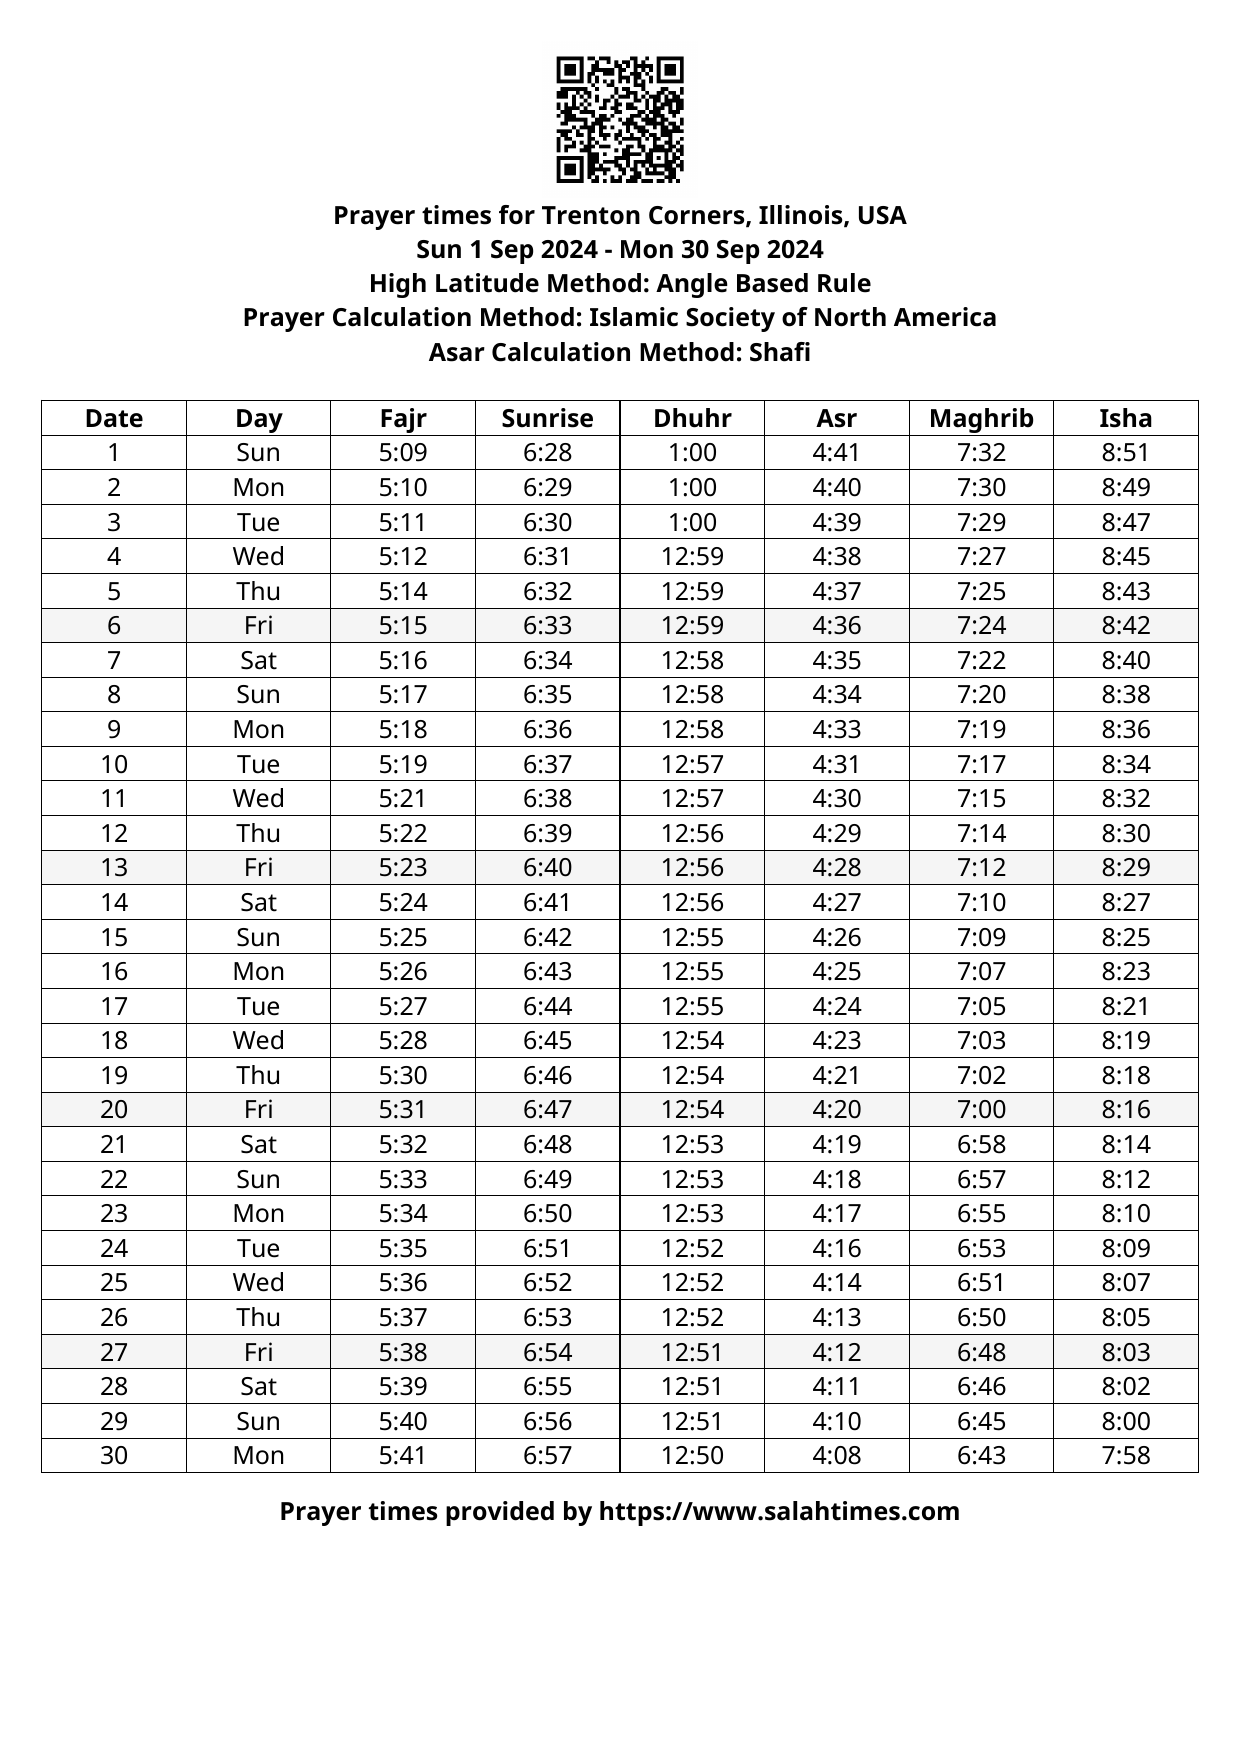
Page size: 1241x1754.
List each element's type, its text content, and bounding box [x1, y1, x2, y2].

table_cell 26 [42, 1300, 186, 1334]
table_cell 6:54 [476, 1335, 619, 1368]
table_cell 7:05 [910, 989, 1053, 1022]
table_cell 25 [42, 1266, 186, 1299]
table_cell 28 [42, 1369, 186, 1403]
table_cell 4 [42, 539, 186, 573]
text Prayer times provided by https://www.salahtimes.com [42, 1494, 1198, 1528]
table_cell 4:29 [765, 816, 909, 849]
table_cell 6:34 [476, 643, 619, 677]
table_cell Fri [187, 1093, 330, 1126]
table_cell 8:43 [1054, 574, 1198, 607]
table_cell 6:48 [476, 1127, 619, 1161]
table_cell 8:21 [1054, 989, 1198, 1022]
table_cell 4:31 [765, 747, 909, 780]
table_cell 12:51 [621, 1404, 764, 1437]
table_cell 5:09 [331, 436, 475, 469]
table_cell 6:45 [476, 1024, 619, 1057]
text Prayer Calculation Method: Islamic Society of North America [42, 300, 1198, 334]
table_cell 6:49 [476, 1162, 619, 1195]
table_cell 6:31 [476, 539, 619, 573]
table_cell 5:26 [331, 954, 475, 988]
table_cell 7:14 [910, 816, 1053, 849]
table_cell 12:54 [621, 1093, 764, 1126]
table_cell 4:40 [765, 470, 909, 504]
table_cell 4:34 [765, 678, 909, 711]
table_cell 8:27 [1054, 885, 1198, 919]
table_cell 12:55 [621, 920, 764, 953]
table_cell 6:48 [910, 1335, 1053, 1368]
table_cell Sun [187, 436, 330, 469]
table_cell 5:12 [331, 539, 475, 573]
table_cell 7:19 [910, 712, 1053, 746]
table_cell 8:09 [1054, 1231, 1198, 1264]
table_cell 6:50 [476, 1196, 619, 1230]
table_cell 4:41 [765, 436, 909, 469]
table_cell Sat [187, 1127, 330, 1161]
table_header Sunrise [476, 401, 619, 434]
table_cell 8:49 [1054, 470, 1198, 504]
table_cell 21 [42, 1127, 186, 1161]
table_header Isha [1054, 401, 1198, 434]
table_cell 8:16 [1054, 1093, 1198, 1126]
table_cell 4:13 [765, 1300, 909, 1334]
table_cell 4:27 [765, 885, 909, 919]
table_cell 6:50 [910, 1300, 1053, 1334]
table_cell 12:56 [621, 816, 764, 849]
table_cell 8:34 [1054, 747, 1198, 780]
table_cell 8:12 [1054, 1162, 1198, 1195]
table_cell 8:32 [1054, 781, 1198, 815]
table_cell 6:52 [476, 1266, 619, 1299]
table_cell 6:45 [910, 1404, 1053, 1437]
table_cell 5:33 [331, 1162, 475, 1195]
table_cell 7:02 [910, 1058, 1053, 1092]
table_cell Sun [187, 1404, 330, 1437]
table_cell 5:37 [331, 1300, 475, 1334]
table_cell 5:18 [331, 712, 475, 746]
table_cell 10 [42, 747, 186, 780]
table_cell 6:46 [910, 1369, 1053, 1403]
table_cell 6:29 [476, 470, 619, 504]
table_cell 5 [42, 574, 186, 607]
table_cell 29 [42, 1404, 186, 1437]
table_cell 8:45 [1054, 539, 1198, 573]
table_cell Mon [187, 1439, 330, 1472]
table_cell 8:14 [1054, 1127, 1198, 1161]
table_cell 7:15 [910, 781, 1053, 815]
text Prayer times for Trenton Corners, Illinois, USA [42, 198, 1198, 232]
table_cell Thu [187, 574, 330, 607]
table_cell 8:02 [1054, 1369, 1198, 1403]
table_cell 4:23 [765, 1024, 909, 1057]
table_cell 6:55 [910, 1196, 1053, 1230]
table_cell 6:44 [476, 989, 619, 1022]
table_cell 12:56 [621, 885, 764, 919]
table_cell 7:12 [910, 851, 1053, 884]
table_cell 12:52 [621, 1300, 764, 1334]
table_cell 7:27 [910, 539, 1053, 573]
picture [542, 41, 699, 198]
table_cell 6:57 [476, 1439, 619, 1472]
table_cell 6:40 [476, 851, 619, 884]
table_cell 6 [42, 609, 186, 642]
table_cell 5:11 [331, 505, 475, 538]
table_cell 6:41 [476, 885, 619, 919]
table_cell 7:03 [910, 1024, 1053, 1057]
table_cell 8:40 [1054, 643, 1198, 677]
table_cell 4:17 [765, 1196, 909, 1230]
table_cell 4:10 [765, 1404, 909, 1437]
table_cell 12:59 [621, 539, 764, 573]
table_cell 7:25 [910, 574, 1053, 607]
table_cell 30 [42, 1439, 186, 1472]
table_cell 5:38 [331, 1335, 475, 1368]
table_cell 23 [42, 1196, 186, 1230]
table_cell 6:28 [476, 436, 619, 469]
table_cell 12:54 [621, 1058, 764, 1092]
table_cell 5:39 [331, 1369, 475, 1403]
table_cell 6:57 [910, 1162, 1053, 1195]
table_cell 6:53 [910, 1231, 1053, 1264]
table_cell 8:18 [1054, 1058, 1198, 1092]
table_cell 5:14 [331, 574, 475, 607]
table_cell 12:57 [621, 781, 764, 815]
table_cell 12:53 [621, 1196, 764, 1230]
table_cell 27 [42, 1335, 186, 1368]
table_cell Wed [187, 781, 330, 815]
table_cell 12:59 [621, 609, 764, 642]
table_cell Mon [187, 712, 330, 746]
table_cell 12:53 [621, 1162, 764, 1195]
table_cell 5:25 [331, 920, 475, 953]
table_cell 4:19 [765, 1127, 909, 1161]
table_cell 5:23 [331, 851, 475, 884]
table_cell 9 [42, 712, 186, 746]
table_cell 4:36 [765, 609, 909, 642]
table_cell Mon [187, 1196, 330, 1230]
table_cell 4:14 [765, 1266, 909, 1299]
table_cell 7:07 [910, 954, 1053, 988]
table_cell 8:38 [1054, 678, 1198, 711]
table_header Maghrib [910, 401, 1053, 434]
table_cell 4:33 [765, 712, 909, 746]
table_cell 2 [42, 470, 186, 504]
table_header Dhuhr [621, 401, 764, 434]
table_cell 7:20 [910, 678, 1053, 711]
table_cell 18 [42, 1024, 186, 1057]
table_cell 15 [42, 920, 186, 953]
table_cell 5:22 [331, 816, 475, 849]
table_cell 4:12 [765, 1335, 909, 1368]
table_cell 8:36 [1054, 712, 1198, 746]
table_cell 4:18 [765, 1162, 909, 1195]
table_cell 5:41 [331, 1439, 475, 1472]
table_cell 3 [42, 505, 186, 538]
table_cell 1:00 [621, 470, 764, 504]
table_cell Sat [187, 885, 330, 919]
table_cell 8:23 [1054, 954, 1198, 988]
table_cell 5:28 [331, 1024, 475, 1057]
table_cell 7:32 [910, 436, 1053, 469]
table_cell 12:58 [621, 643, 764, 677]
table_cell 12:56 [621, 851, 764, 884]
table_cell 12:53 [621, 1127, 764, 1161]
table_cell 8:47 [1054, 505, 1198, 538]
table_cell 6:47 [476, 1093, 619, 1126]
table_cell 4:20 [765, 1093, 909, 1126]
table_cell 19 [42, 1058, 186, 1092]
table_cell 4:37 [765, 574, 909, 607]
table_cell 6:58 [910, 1127, 1053, 1161]
table_cell 8:00 [1054, 1404, 1198, 1437]
table_cell 12:58 [621, 712, 764, 746]
table_cell Wed [187, 539, 330, 573]
table_cell Sun [187, 678, 330, 711]
table_cell 6:35 [476, 678, 619, 711]
table_cell 1 [42, 436, 186, 469]
table_cell Tue [187, 1231, 330, 1264]
table_cell Sat [187, 1369, 330, 1403]
table_cell 6:51 [910, 1266, 1053, 1299]
table_cell 7:58 [1054, 1439, 1198, 1472]
table_cell 6:39 [476, 816, 619, 849]
table_cell 13 [42, 851, 186, 884]
table_cell 5:32 [331, 1127, 475, 1161]
table_cell 12:57 [621, 747, 764, 780]
table_cell Sun [187, 1162, 330, 1195]
table_cell 8:51 [1054, 436, 1198, 469]
table_cell 7:17 [910, 747, 1053, 780]
table_cell 5:34 [331, 1196, 475, 1230]
table_cell 8:03 [1054, 1335, 1198, 1368]
table_cell 6:36 [476, 712, 619, 746]
text Asar Calculation Method: Shafi [42, 334, 1198, 368]
table_cell 6:53 [476, 1300, 619, 1334]
table_cell 6:46 [476, 1058, 619, 1092]
table_cell 1:00 [621, 436, 764, 469]
table_cell 12:59 [621, 574, 764, 607]
text High Latitude Method: Angle Based Rule [42, 266, 1198, 300]
table_cell Wed [187, 1266, 330, 1299]
table_cell Tue [187, 505, 330, 538]
table_cell 12:51 [621, 1335, 764, 1368]
table_cell Mon [187, 954, 330, 988]
table_cell 4:26 [765, 920, 909, 953]
table_cell 4:38 [765, 539, 909, 573]
table_cell 12:58 [621, 678, 764, 711]
table_cell 12 [42, 816, 186, 849]
table_cell 4:16 [765, 1231, 909, 1264]
table_cell Tue [187, 747, 330, 780]
table_cell 6:56 [476, 1404, 619, 1437]
table_cell 8:05 [1054, 1300, 1198, 1334]
table_cell Sun [187, 920, 330, 953]
table_cell 16 [42, 954, 186, 988]
table_cell 12:52 [621, 1231, 764, 1264]
table_cell 6:38 [476, 781, 619, 815]
table_cell 5:35 [331, 1231, 475, 1264]
table_cell 6:32 [476, 574, 619, 607]
table_cell 8:07 [1054, 1266, 1198, 1299]
table_cell 14 [42, 885, 186, 919]
table_cell 8:19 [1054, 1024, 1198, 1057]
table_cell 4:30 [765, 781, 909, 815]
table_cell 4:11 [765, 1369, 909, 1403]
table_cell 8:29 [1054, 851, 1198, 884]
table_cell 7:22 [910, 643, 1053, 677]
table_cell 17 [42, 989, 186, 1022]
table_cell 22 [42, 1162, 186, 1195]
table_cell 8:10 [1054, 1196, 1198, 1230]
table_cell 4:24 [765, 989, 909, 1022]
table_cell 8 [42, 678, 186, 711]
table_header Date [42, 401, 186, 434]
table_cell 7:29 [910, 505, 1053, 538]
table_cell 12:54 [621, 1024, 764, 1057]
table_cell 6:43 [476, 954, 619, 988]
table_cell 5:30 [331, 1058, 475, 1092]
table_cell 5:19 [331, 747, 475, 780]
table_cell 6:30 [476, 505, 619, 538]
table_cell 6:37 [476, 747, 619, 780]
table_cell 5:16 [331, 643, 475, 677]
table_cell 8:42 [1054, 609, 1198, 642]
table_cell 11 [42, 781, 186, 815]
table_cell 4:28 [765, 851, 909, 884]
table_header Asr [765, 401, 909, 434]
table_cell 4:25 [765, 954, 909, 988]
table_cell Fri [187, 609, 330, 642]
table_cell 8:25 [1054, 920, 1198, 953]
table_cell 12:52 [621, 1266, 764, 1299]
table_cell 5:40 [331, 1404, 475, 1437]
table_cell 4:08 [765, 1439, 909, 1472]
text Sun 1 Sep 2024 - Mon 30 Sep 2024 [42, 232, 1198, 266]
table_cell Mon [187, 470, 330, 504]
table_cell 1:00 [621, 505, 764, 538]
table_cell Sat [187, 643, 330, 677]
table_cell 7:24 [910, 609, 1053, 642]
table_cell 5:27 [331, 989, 475, 1022]
table_cell 12:55 [621, 954, 764, 988]
table_cell 5:15 [331, 609, 475, 642]
table_cell Tue [187, 989, 330, 1022]
table_cell 4:35 [765, 643, 909, 677]
table_cell Thu [187, 1058, 330, 1092]
table_cell 24 [42, 1231, 186, 1264]
table_cell Fri [187, 1335, 330, 1368]
table_cell 5:10 [331, 470, 475, 504]
table_cell 5:36 [331, 1266, 475, 1299]
table_cell 5:31 [331, 1093, 475, 1126]
table_cell Thu [187, 816, 330, 849]
table_cell 12:51 [621, 1369, 764, 1403]
table_cell 5:24 [331, 885, 475, 919]
table_cell 6:55 [476, 1369, 619, 1403]
table_cell 7 [42, 643, 186, 677]
table_cell 6:43 [910, 1439, 1053, 1472]
table_cell 8:30 [1054, 816, 1198, 849]
table_cell 4:21 [765, 1058, 909, 1092]
table_cell 7:00 [910, 1093, 1053, 1126]
table_cell 5:17 [331, 678, 475, 711]
table_cell 20 [42, 1093, 186, 1126]
table_cell 12:55 [621, 989, 764, 1022]
table_cell Wed [187, 1024, 330, 1057]
table_cell 7:30 [910, 470, 1053, 504]
table_cell Thu [187, 1300, 330, 1334]
table_cell 6:51 [476, 1231, 619, 1264]
table_cell 7:10 [910, 885, 1053, 919]
table_header Fajr [331, 401, 475, 434]
table_cell 12:50 [621, 1439, 764, 1472]
table_cell 6:33 [476, 609, 619, 642]
table_cell 7:09 [910, 920, 1053, 953]
table_cell 4:39 [765, 505, 909, 538]
table_cell 5:21 [331, 781, 475, 815]
table_header Day [187, 401, 330, 434]
table_cell Fri [187, 851, 330, 884]
table_cell 6:42 [476, 920, 619, 953]
